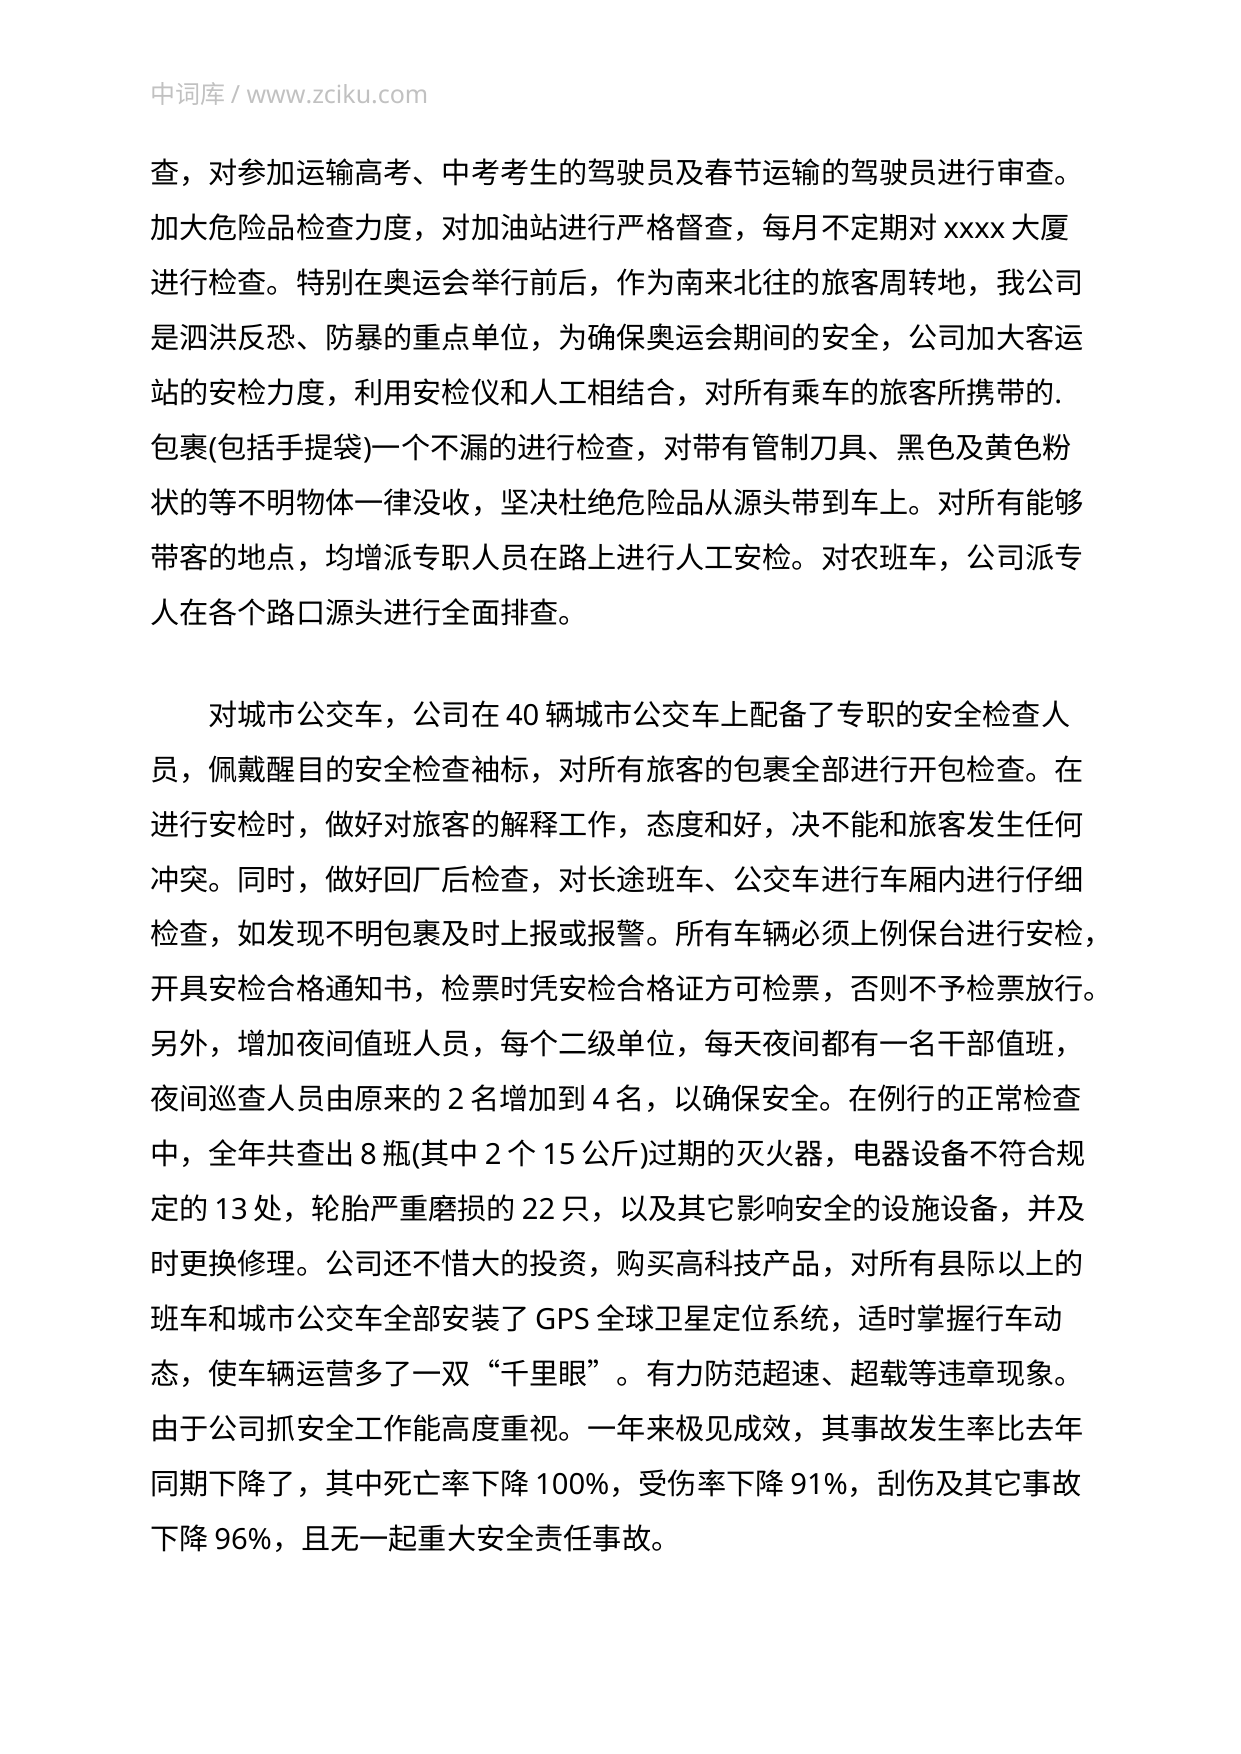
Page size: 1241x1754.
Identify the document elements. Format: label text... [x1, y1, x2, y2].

text 对城市公交车，公司在40辆城市公交车上配备了专职的安全检查人员，佩戴醒目的安全检查袖标，对所有旅客的包裹全部进行开包检查。在进行安检时，做好对旅客的解释工作，态度和好，决不能和旅客发生任何冲突。同时，做好回厂后检查，对长途班车、公交车进行车厢内进行仔细检查，如发现不明包裹及时上报或报警。所有车辆必须上例保台进行安检，开具安检合格通知书，检票时凭安检合格证方可检票，否则不予检票放行。另外，增加夜间值班人员，每个二级单位，每天夜间都有一名干部值班，夜间巡查人员由原来的2名增加到4名，以确保安全。在例行的正常检查中，全年共查出8瓶(其中2个15公斤)过期的灭火器，电器设备不符合规定的13处，轮胎严重磨损的22只，以及其它影响安全的设施设备，并及时更换修理。公司还不惜大的投资，购买高科技产品，对所有县际以上的班车和城市公交车全部安装了GPS全球卫星定位系统，适时掌握行车动态，使车辆运营多了一双“千里眼”。有力防范超速、超载等违章现象。由于公司抓安全工作能高度重视。一年来极见成效，其事故发生率比去年同期下降了，其中死亡率下降100%，受伤率下降91%，刮伤及其它事故下降96%，且无一起重大安全责任事故。 [150, 691, 1090, 1558]
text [150, 150, 1090, 632]
